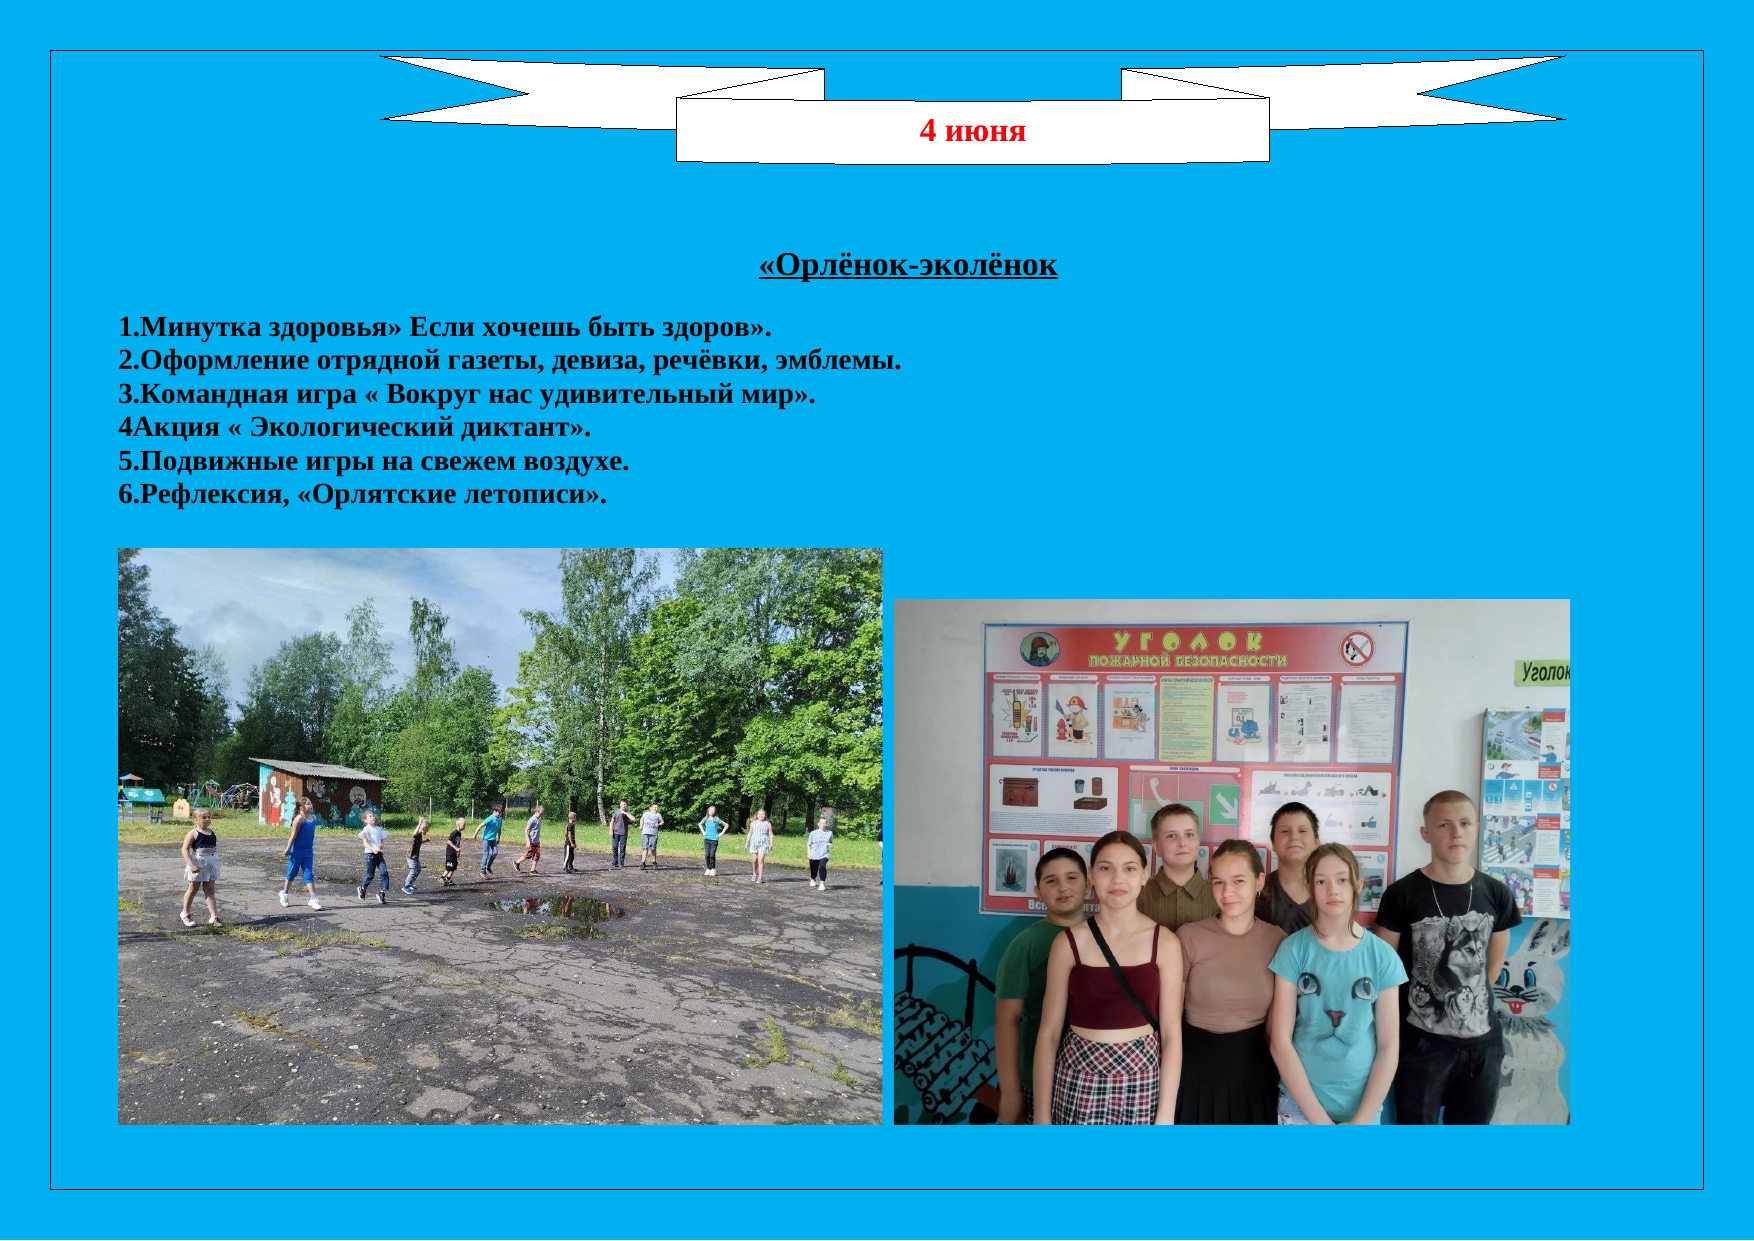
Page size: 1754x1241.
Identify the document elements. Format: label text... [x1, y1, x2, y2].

text 1.Минутка здоровья» Если хочешь быть здоров». [118, 309, 1698, 342]
text 3.Командная игра « Вокруг нас удивительный мир». [118, 376, 1698, 409]
text 2.Оформление отрядной газеты, девиза, речёвки, эмблемы. [118, 342, 1698, 376]
picture [895, 600, 1570, 1124]
picture [119, 549, 882, 1124]
text 4Акция « Экологический диктант». [118, 409, 1698, 443]
text 6.Рефлексия, «Орлятские летописи». [118, 477, 1698, 510]
text 5.Подвижные игры на свежем воздухе. [118, 443, 1698, 477]
text «Орлёнок-эколёнок [118, 244, 1698, 282]
